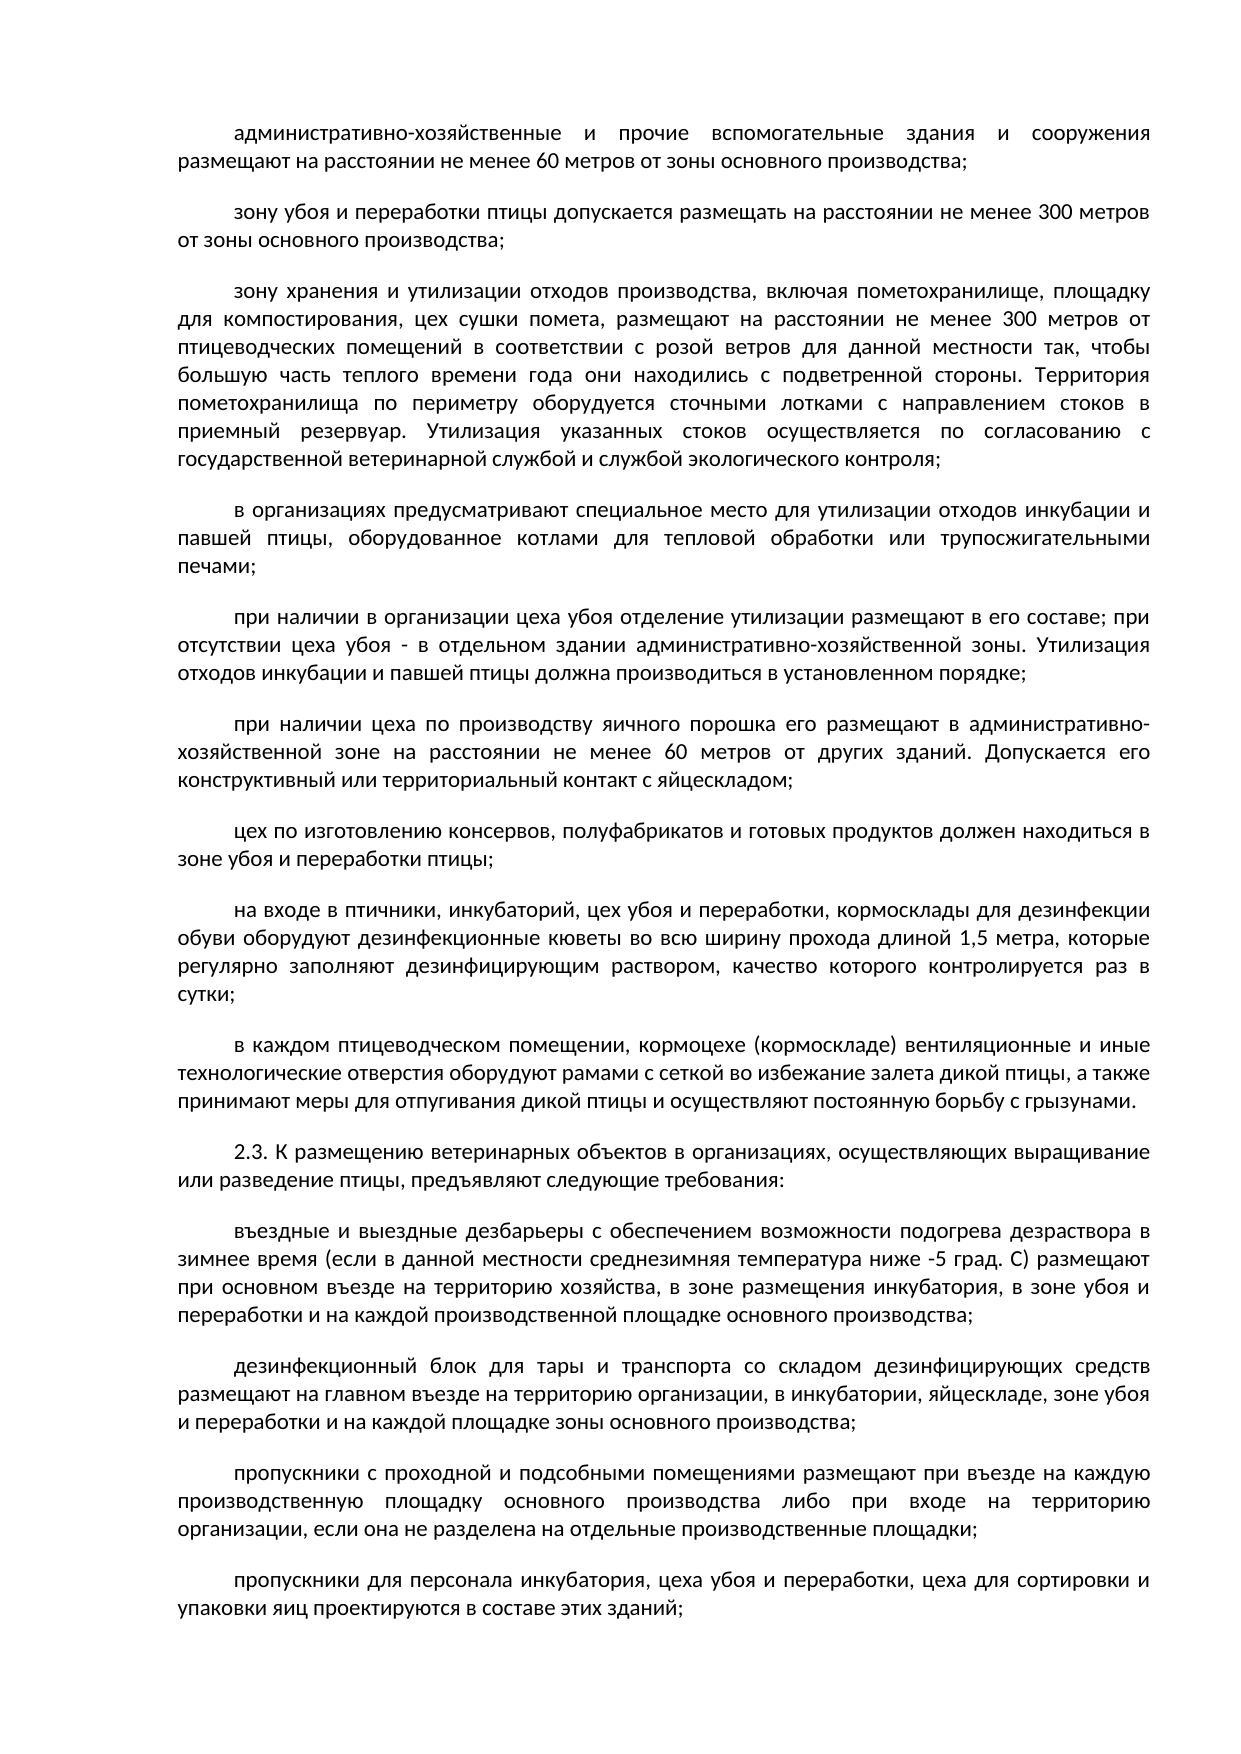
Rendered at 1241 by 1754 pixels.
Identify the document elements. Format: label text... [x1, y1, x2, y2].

text зону хранения и утилизации отходов производства, включая пометохранилище, площадку для компостирования, цех сушки помета, размещают на расстоянии не менее 300 метров от птицеводческих помещений в соответствии с розой ветров для данной местности так, чтобы большую часть теплого времени года они находились с подветренной стороны. Территория пометохранилища по периметру оборудуется сточными лотками с направлением стоков в приемный резервуар. Утилизация указанных стоков осуществляется по согласованию с государственной ветеринарной службой и службой экологического контроля; [177, 276, 1152, 472]
text 2.3. К размещению ветеринарных объектов в организациях, осуществляющих выращивание или разведение птицы, предъявляют следующие требования: [177, 1137, 1152, 1193]
text на входе в птичники, инкубаторий, цех убоя и переработки, кормосклады для дезинфекции обуви оборудуют дезинфекционные кюветы во всю ширину прохода длиной 1,5 метра, которые регулярно заполняют дезинфицирующим раствором, качество которого контролируется раз в сутки; [177, 895, 1152, 1007]
text при наличии цеха по производству яичного порошка его размещают в административно-хозяйственной зоне на расстоянии не менее 60 метров от других зданий. Допускается его конструктивный или территориальный контакт с яйцескладом; [177, 709, 1152, 793]
text въездные и выездные дезбарьеры с обеспечением возможности подогрева дезраствора в зимнее время (если в данной местности среднезимняя температура ниже -5 град. C) размещают при основном въезде на территорию хозяйства, в зоне размещения инкубатория, в зоне убоя и переработки и на каждой производственной площадке основного производства; [177, 1216, 1152, 1328]
text при наличии в организации цеха убоя отделение утилизации размещают в его составе; при отсутствии цеха убоя - в отдельном здании административно-хозяйственной зоны. Утилизация отходов инкубации и павшей птицы должна производиться в установленном порядке; [177, 602, 1152, 686]
text административно-хозяйственные и прочие вспомогательные здания и сооружения размещают на расстоянии не менее 60 метров от зоны основного производства; [177, 118, 1152, 174]
text дезинфекционный блок для тары и транспорта со складом дезинфицирующих средств размещают на главном въезде на территорию организации, в инкубатории, яйцескладе, зоне убоя и переработки и на каждой площадке зоны основного производства; [177, 1351, 1152, 1435]
text цех по изготовлению консервов, полуфабрикатов и готовых продуктов должен находиться в зоне убоя и переработки птицы; [177, 816, 1152, 872]
text пропускники для персонала инкубатория, цеха убоя и переработки, цеха для сортировки и упаковки яиц проектируются в составе этих зданий; [177, 1565, 1152, 1621]
text в организациях предусматривают специальное место для утилизации отходов инкубации и павшей птицы, оборудованное котлами для тепловой обработки или трупосжигательными печами; [177, 495, 1152, 579]
text в каждом птицеводческом помещении, кормоцехе (кормоскладе) вентиляционные и иные технологические отверстия оборудуют рамами с сеткой во избежание залета дикой птицы, а также принимают меры для отпугивания дикой птицы и осуществляют постоянную борьбу с грызунами. [177, 1030, 1152, 1114]
text зону убоя и переработки птицы допускается размещать на расстоянии не менее 300 метров от зоны основного производства; [177, 197, 1152, 253]
text пропускники с проходной и подсобными помещениями размещают при въезде на каждую производственную площадку основного производства либо при входе на территорию организации, если она не разделена на отдельные производственные площадки; [177, 1458, 1152, 1542]
